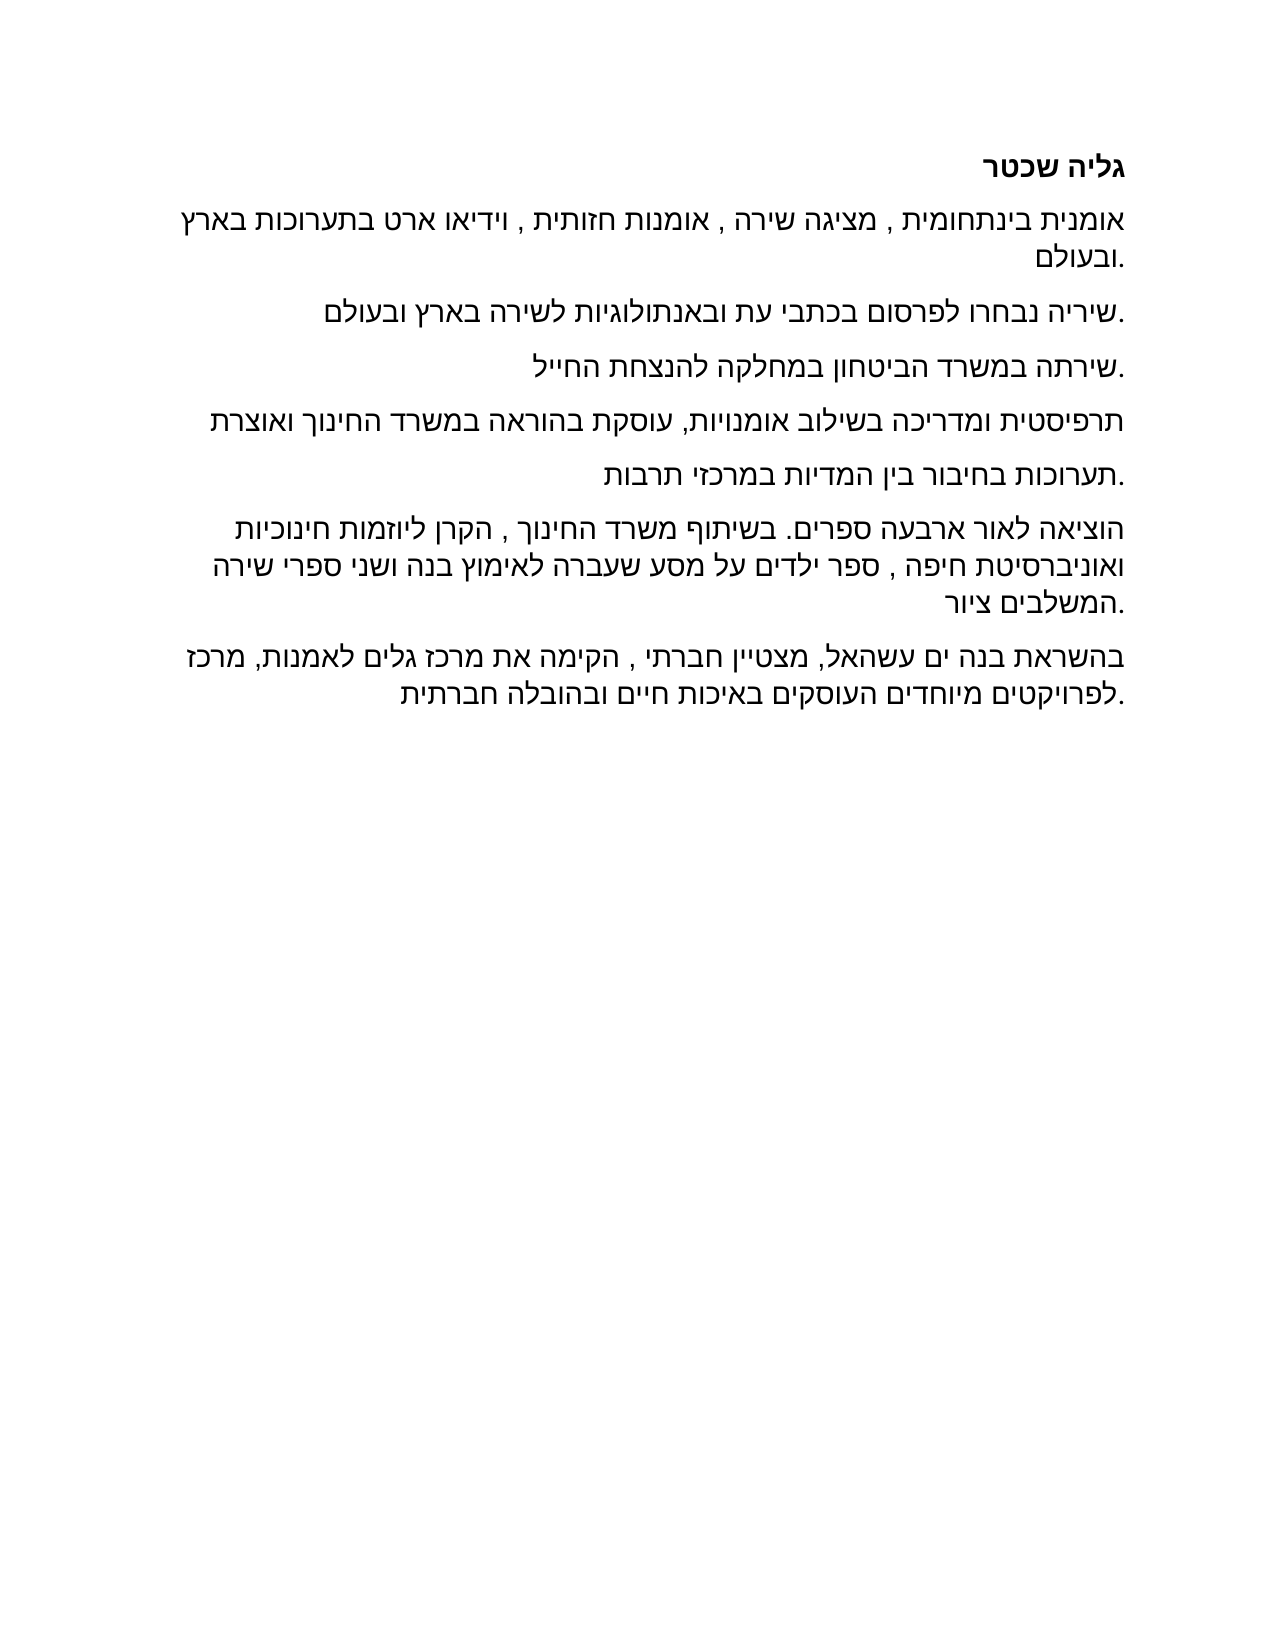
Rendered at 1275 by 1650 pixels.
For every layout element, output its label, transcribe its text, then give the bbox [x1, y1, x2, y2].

text תערוכות בחיבור בין המדיות במרכזי תרבות. [150, 457, 1125, 493]
text גליה שכטר [150, 150, 1125, 183]
text שירתה במשרד הביטחון במחלקה להנצחת החייל. [150, 349, 1125, 385]
text בהשראת בנה ים עשהאל, מצטיין חברתי , הקימה את מרכז גלים לאמנות, מרכז לפרויקטים מיוחדים העוסקים באיכות חיים ובהובלה חברתית. [150, 640, 1125, 712]
text הוציאה לאור ארבעה ספרים. בשיתוף משרד החינוך , הקרן ליוזמות חינוכיות ואוניברסיטת חיפה , ספר ילדים על מסע שעברה לאימוץ בנה ושני ספרי שירה המשלבים ציור. [150, 512, 1125, 621]
text שיריה נבחרו לפרסום בכתבי עת ובאנתולוגיות לשירה בארץ ובעולם. [150, 294, 1125, 330]
text אומנית בינתחומית , מציגה שירה , אומנות חזותית , וידיאו ארט בתערוכות בארץ ובעולם. [150, 203, 1125, 275]
text תרפיסטית ומדריכה בשילוב אומנויות, עוסקת בהוראה במשרד החינוך ואוצרת [150, 404, 1125, 438]
